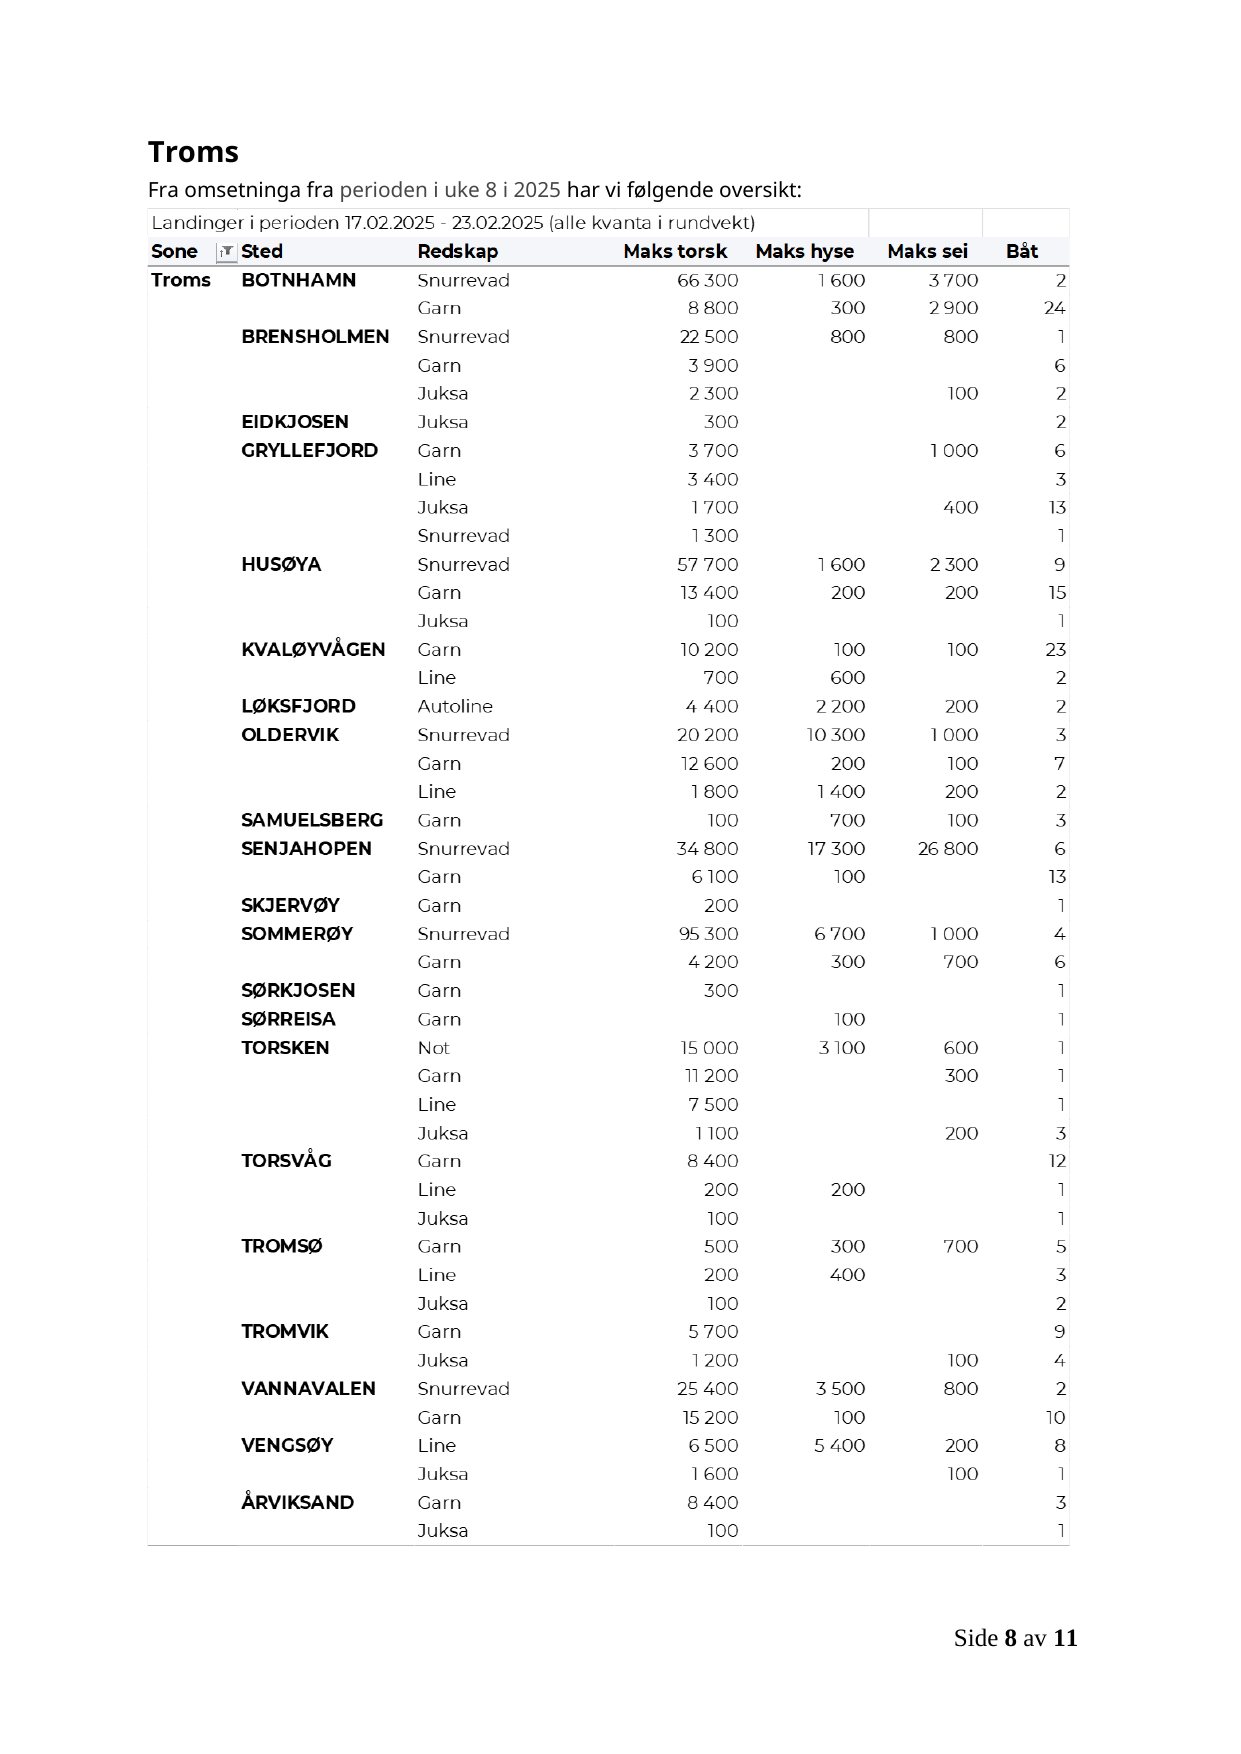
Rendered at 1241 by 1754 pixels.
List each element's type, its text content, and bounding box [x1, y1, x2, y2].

picture [147, 208, 1070, 1546]
